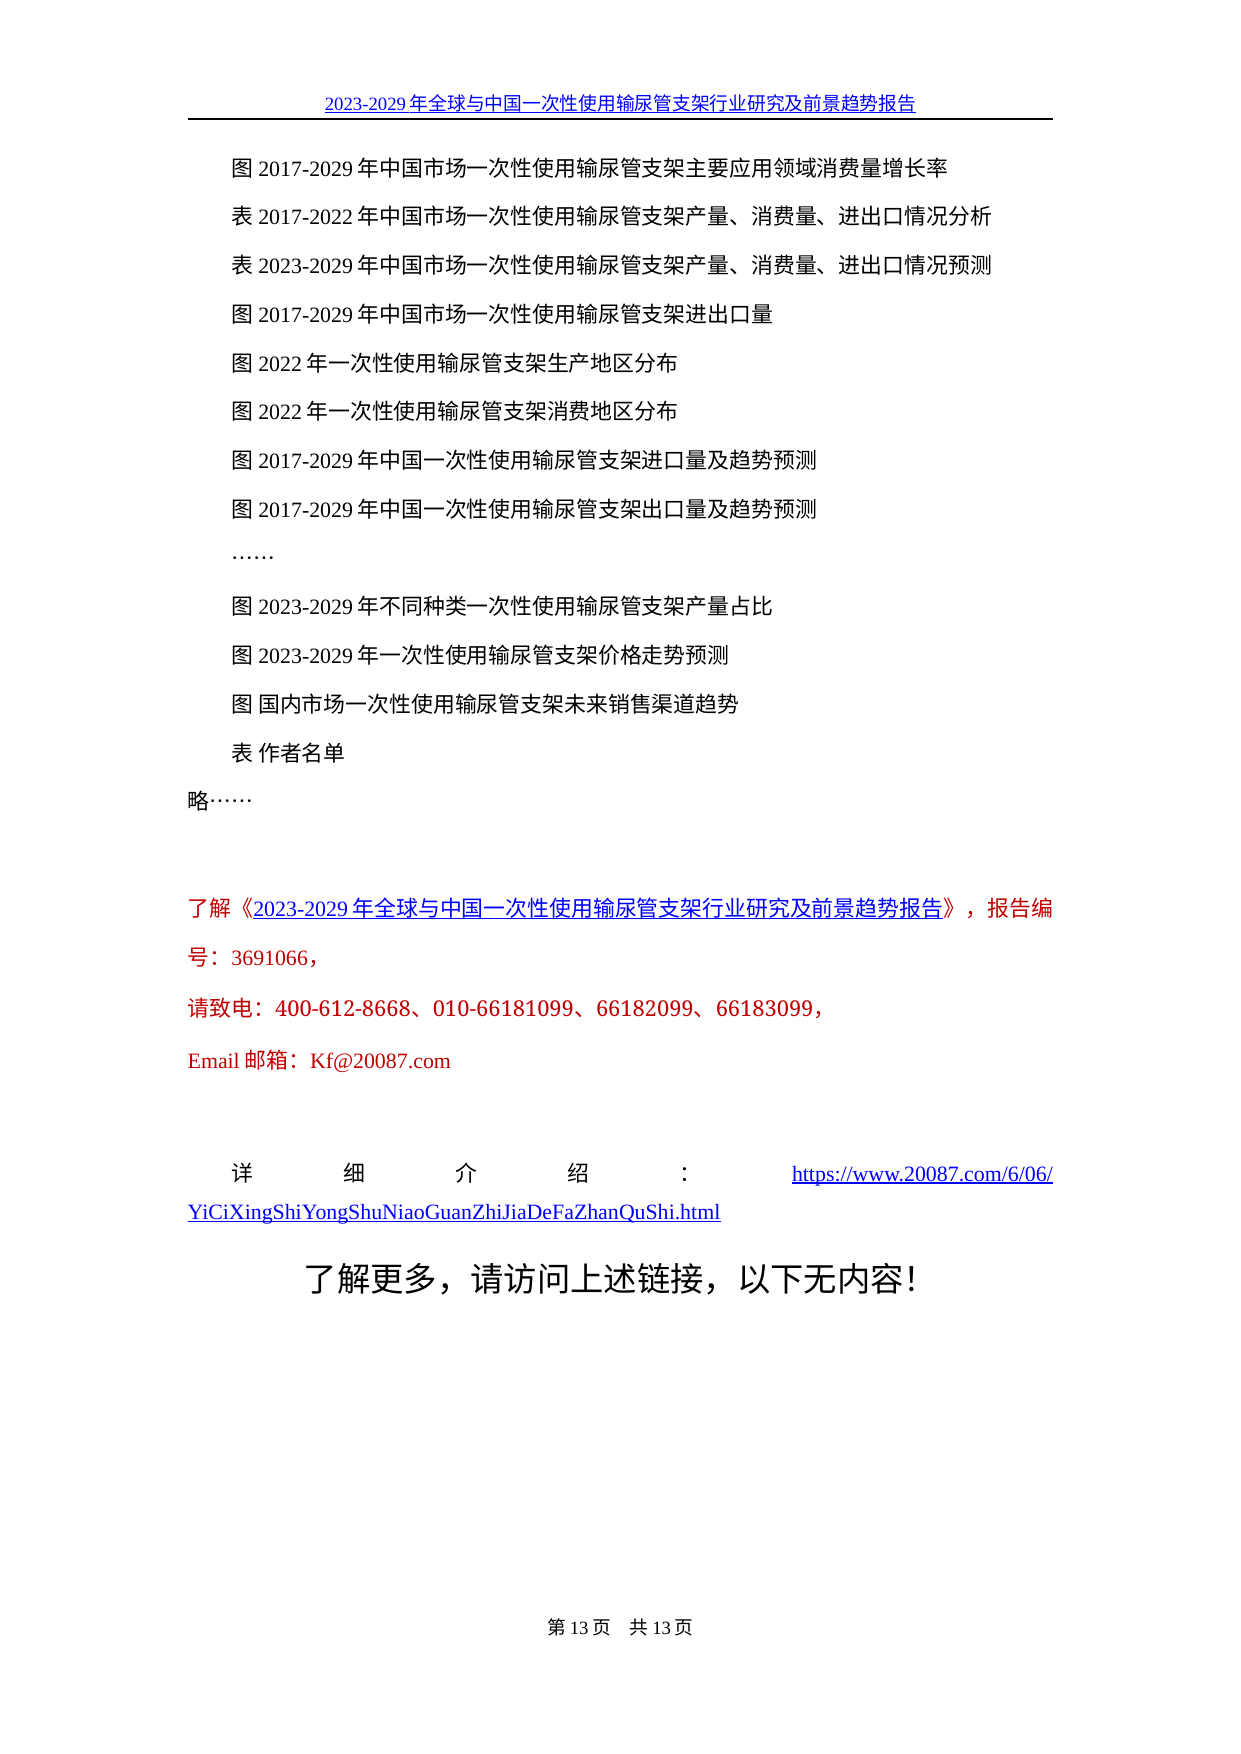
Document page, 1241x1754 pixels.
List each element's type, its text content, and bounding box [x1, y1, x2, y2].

title 了解更多，请访问上述链接，以下无内容！ [187, 1244, 1053, 1309]
text 了解《2023-2029年全球与中国一次性使用输尿管支架行业研究及前景趋势报告》，报告编号：3691066， [187, 890, 1053, 972]
text Email邮箱：Kf@20087.com [187, 1042, 1053, 1075]
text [187, 150, 1053, 816]
text 详细介绍：https://www.20087.com/6/06/YiCiXingShiYongShuNiaoGuanZhiJiaDeFaZhanQuShi.html [187, 1155, 1053, 1228]
text 请致电：400-612-8668、010-66181099、66182099、66183099， [187, 991, 1053, 1023]
